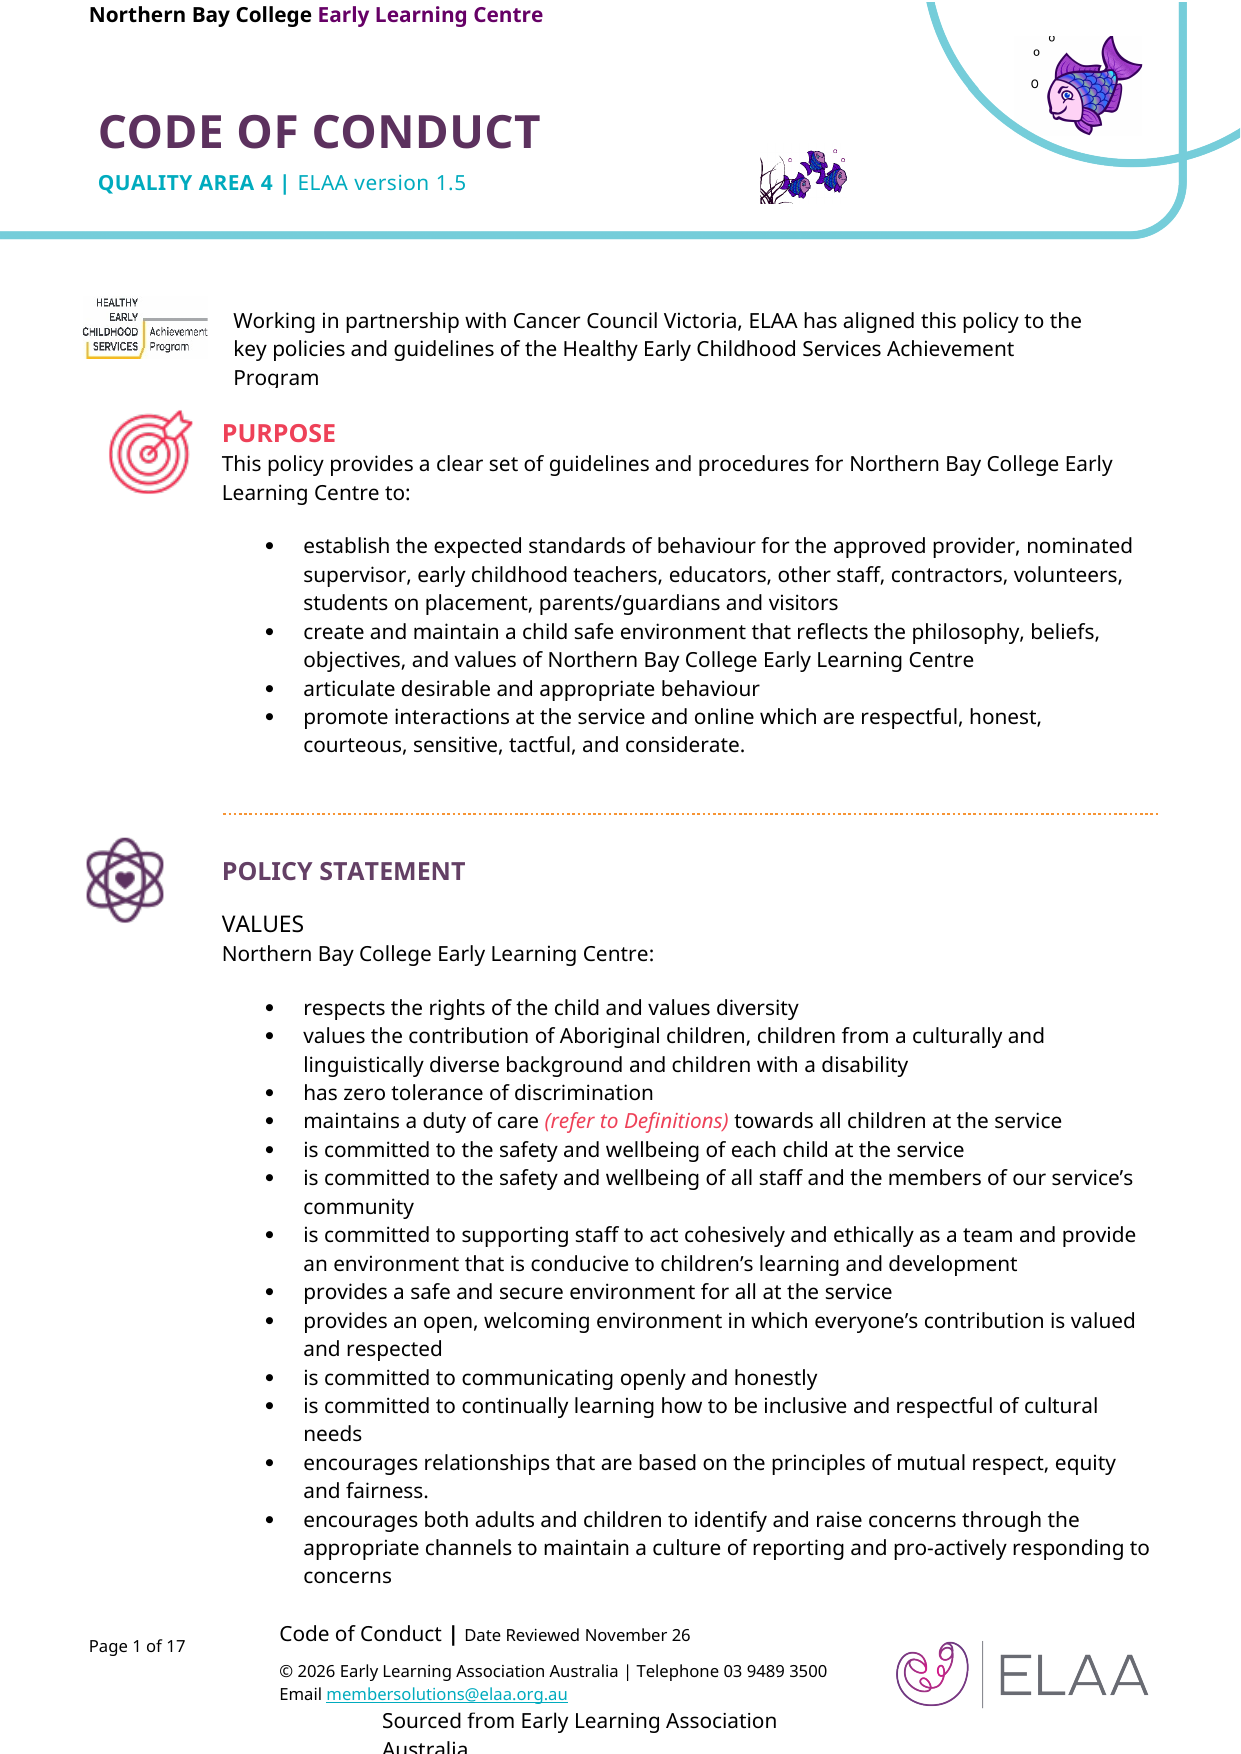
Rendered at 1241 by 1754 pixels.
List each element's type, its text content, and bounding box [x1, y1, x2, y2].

text articulate desirable and appropriate behaviour [266, 674, 1152, 702]
text is committed to the safety and wellbeing of all staff and the members of our service’s community [266, 1163, 1152, 1220]
text is committed to communicating openly and honestly [266, 1363, 1152, 1391]
picture [100, 401, 192, 499]
text This policy provides a clear set of guidelines and procedures for to: [222, 449, 1152, 506]
picture [891, 1638, 1152, 1726]
text Policy Statement [222, 853, 1152, 887]
text create and maintain a child safe environment that reflects the philosophy, beliefs, objectives, and values of [266, 617, 1152, 674]
text maintains a duty of care (refer to Definitions) towards all children at the service [266, 1107, 1152, 1135]
text encourages relationships that are based on the principles of mutual respect, equity and fairness. [266, 1448, 1152, 1505]
text : [222, 939, 1152, 968]
picture [0, 2, 1241, 261]
text promote interactions at the service and online which are respectful, honest, courteous, sensitive, tactful, and considerate. [266, 702, 1152, 759]
picture [82, 296, 208, 359]
text provides a safe and secure environment for all at the service [266, 1277, 1152, 1306]
text is committed to continually learning how to be inclusive and respectful of cultural needs [266, 1391, 1152, 1448]
text is committed to supporting staff to act cohesively and ethically as a team and provide an environment that is conducive to children’s learning and development [266, 1220, 1152, 1277]
text Purpose [222, 387, 1152, 449]
text is committed to the safety and wellbeing of each child at the service [266, 1135, 1152, 1163]
subtitle Values [222, 908, 1152, 939]
text encourages both adults and children to identify and raise concerns through the appropriate channels to maintain a culture of reporting and pro-actively responding to concerns [266, 1505, 1152, 1590]
text establish the expected standards of behaviour for the approved provider, nominated supervisor, early childhood teachers, educators, other staff, contractors, volunteers, students on placement, parents/guardians and visitors [266, 531, 1152, 617]
text values the contribution of Aboriginal children, children from a culturally and linguistically diverse background and children with a disability [266, 1021, 1152, 1078]
text provides an open, welcoming environment in which everyone’s contribution is valued and respected [266, 1306, 1152, 1363]
picture [77, 826, 172, 928]
text respects the rights of the child and values diversity [266, 993, 1152, 1021]
text has zero tolerance of discrimination [266, 1078, 1152, 1107]
